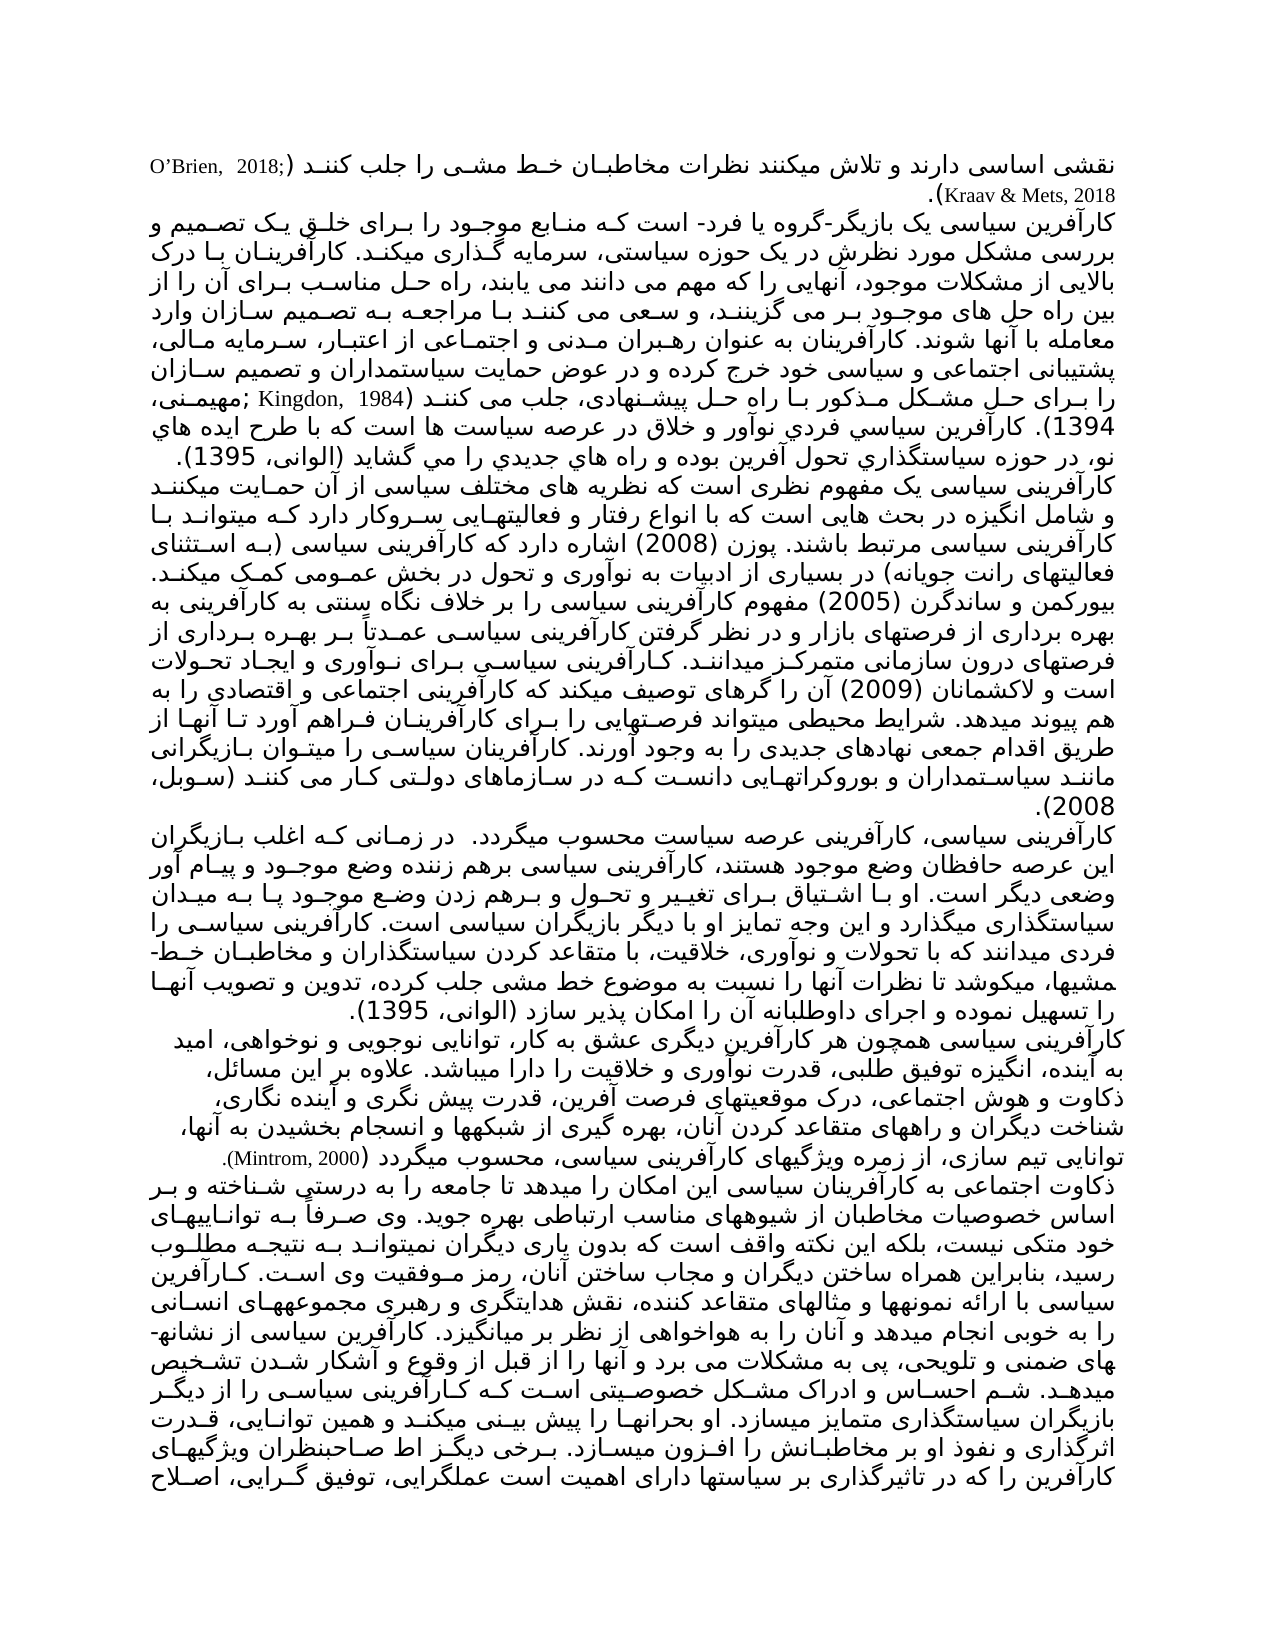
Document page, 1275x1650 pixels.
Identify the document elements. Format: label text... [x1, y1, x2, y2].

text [150, 1171, 1116, 1492]
text کارآفرینی سیاسی همچون هر کارآفرین دیگری عشق به کار، توانایی نوجویی و نوخواهی، امید به آینده، انگیزه توفیق طلبی، قدرت نوآوری و خلاقیت را دارا میباشد. علاوه بر این مسائل، ذکاوت و هوش اجتماعی، درک موقعیتهای فرصت آفرین، قدرت پیش نگری و آینده نگاری، شناخت دیگران و راههای متقاعد کردن آنان، بهره گیری از شبکهها و انسجام بخشیدن به آنها، توانایی تیم سازی، از زمره ویژگیهای کارآفرینی سیاسی، محسوب میگردد (Mintrom, 2000). [150, 1025, 1125, 1171]
text کارآفرینی سیاسی، کارآفرینی عرصه سیاست محسوب میگردد. در زمانی که اغلب بازیگران این عرصه حافظان وضع موجود هستند، کارآفرینی سیاسی برهم زننده وضع موجود و پیام آور وضعی دیگر است. او با اشتیاق برای تغییر و تحول و برهم زدن وضع موجود پا به میدان سیاستگذاری میگذارد و این وجه تمایز او با دیگر بازیگران سیاسی است. کارآفرینی سیاسی را فردی میدانند که با تحولات و نوآوری، خلاقیت، با متقاعد کردن سیاستگذاران و مخاطبان خطمشیها، میکوشد تا نظرات آنها را نسبت به موضوع خط مشی جلب کرده، تدوین و تصویب آنها را تسهیل نموده و اجرای داوطلبانه آن را امکان پذیر سازد (الوانی، 1395). [150, 821, 1116, 1025]
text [150, 150, 1116, 208]
text کارآفرینی سیاسی یک مفهوم نظری است که نظریه های مختلف سیاسی از آن حمایت میکنند و شامل انگیزه در بحث هایی است که با انواع رفتار و فعالیتهایی سروکار دارد که میتواند با کارآفرینی سیاسی مرتبط باشند. پوزن (2008) اشاره دارد که کارآفرینی سیاسی (به استثنای فعالیتهای رانت جویانه) در بسیاری از ادبیات به نوآوری و تحول در بخش عمومی کمک میکند. بیورکمن و ساندگرن (2005) مفهوم کارآفرینی سیاسی را بر خلاف نگاه سنتی به کارآفرینی به بهره برداری از فرصتهای بازار و در نظر گرفتن کارآفرینی سیاسی عمدتاً بر بهره برداری از فرصتهای درون سازمانی متمرکز میدانند. کارآفرینی سیاسی برای نوآوری و ایجاد تحولات است و لاکشمانان (2009) آن را گرهای توصیف میکند که کارآفرینی اجتماعی و اقتصادی را به هم پیوند میدهد. شرایط محیطی میتواند فرصتهایی را برای کارآفرینان فراهم آورد تا آنها از طریق اقدام جمعی نهادهای جدیدی را به وجود آورند. کارآفرینان سیاسی را میتوان بازیگرانی مانند سیاستمداران و بوروکراتهایی دانست که در سازماهای دولتی کار می کنند (سوبل، 2008). [150, 471, 1116, 821]
text کارآفرین سیاسی یک بازیگر-گروه یا فرد- است که منابع موجود را برای خلق یک تصمیم و بررسی مشکل مورد نظرش در یک حوزه سیاستی، سرمایه گذاری میکند. کارآفرینان با درک بالایی از مشکلات موجود، آنهایی را که مهم می دانند می یابند، راه حل مناسب برای آن را از بین راه حل های موجود بر می گزینند، و سعی می کنند با مراجعه به تصمیم سازان وارد معامله با آنها شوند. کارآفرینان به عنوان رهبران مدنی و اجتماعی از اعتبار، سرمایه مالی، پشتیبانی اجتماعی و سیاسی خود خرج کرده و در عوض حمایت سیاستمداران و تصمیم سازان را برای حل مشکل مذکور با راه حل پیشنهادی، جلب می کنند (Kingdon, 1984 ;مهیمنی، 1394). کارآفرين سياسي فردي نوآور و خلاق در عرصه سياست ها است که با طرح ايده هاي نو، در حوزه سياستگذاري تحول آفرين بوده و راه هاي جديدي را مي گشايد (الوانی، 1395). [150, 208, 1116, 471]
